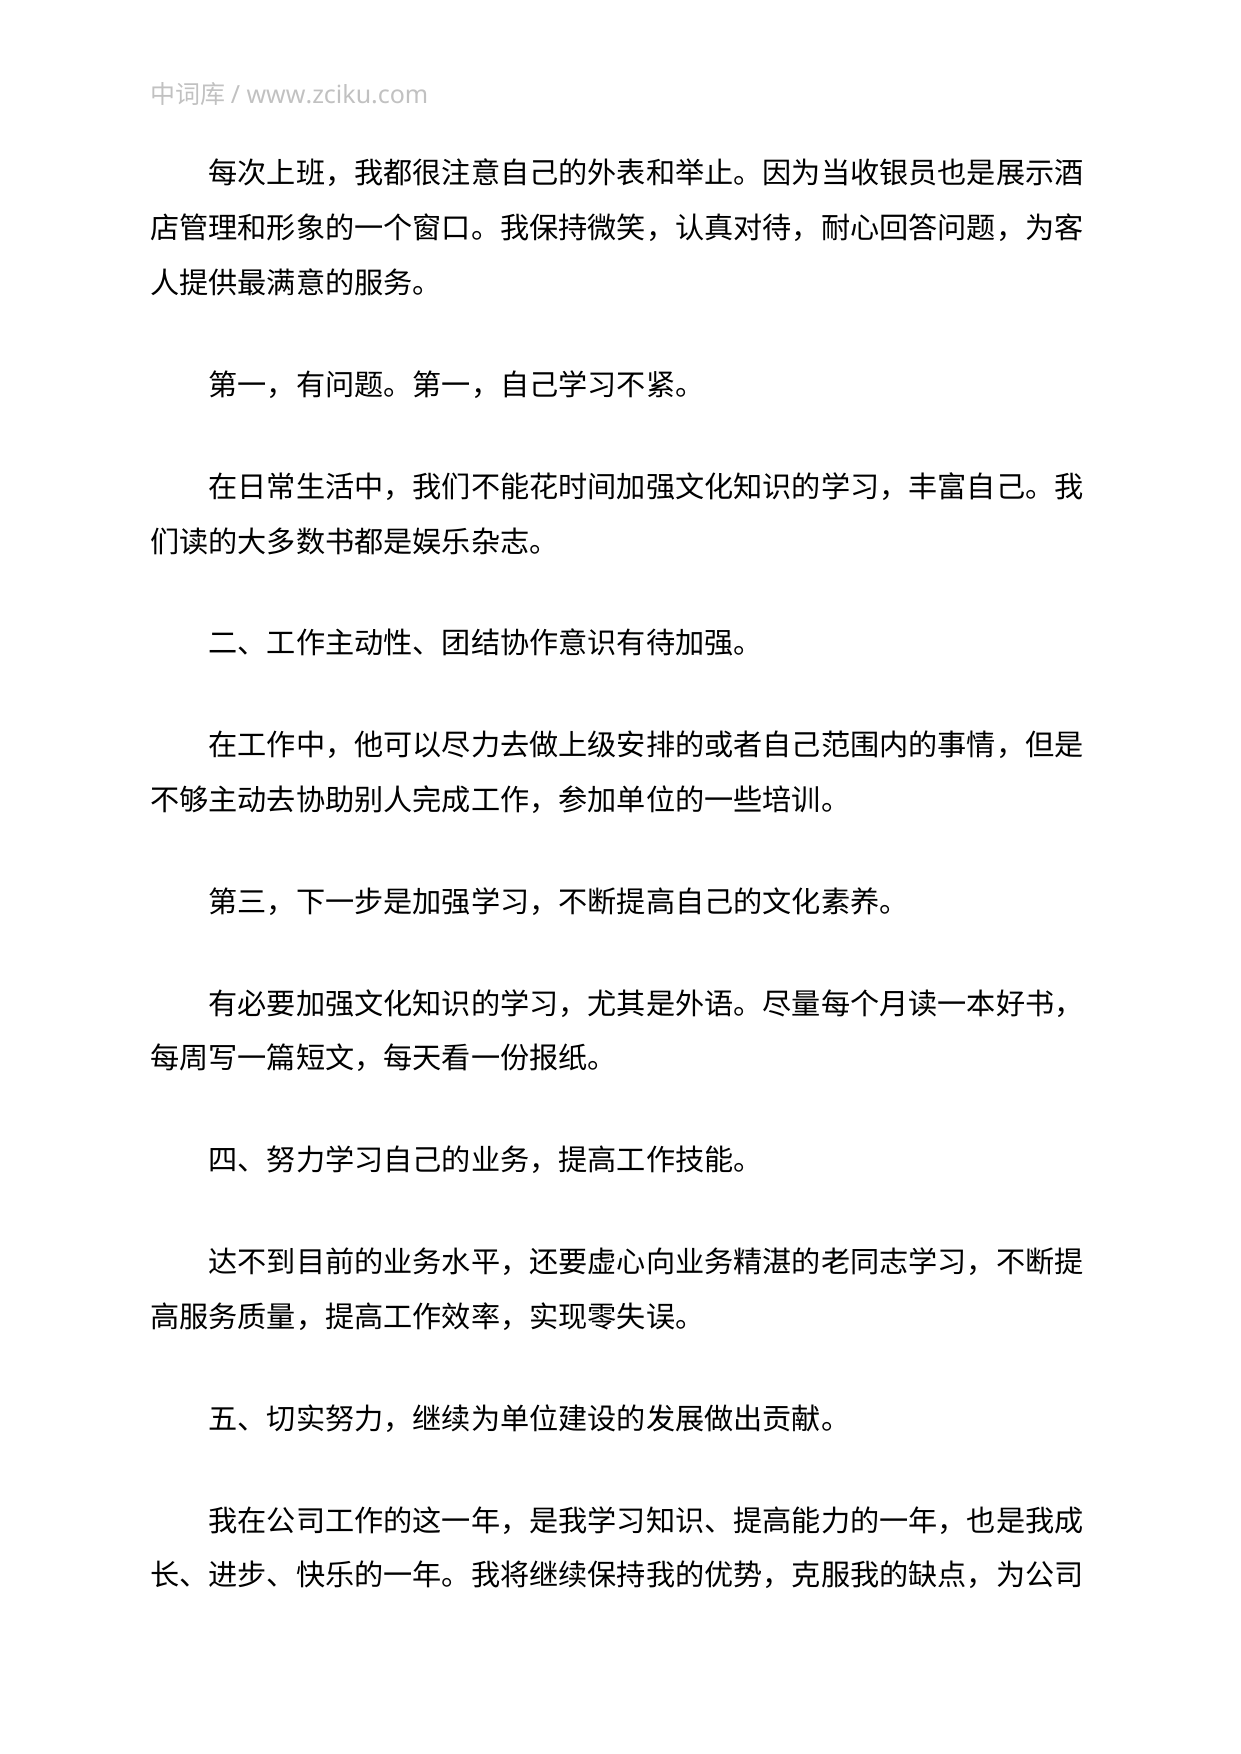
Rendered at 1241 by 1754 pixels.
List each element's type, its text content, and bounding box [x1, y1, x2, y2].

text 四、努力学习自己的业务，提高工作技能。 [150, 1137, 1090, 1179]
text 第一，有问题。第一，自己学习不紧。 [150, 362, 1090, 404]
text 五、切实努力，继续为单位建设的发展做出贡献。 [150, 1395, 1090, 1438]
text 二、工作主动性、团结协作意识有待加强。 [150, 620, 1090, 662]
text 每次上班，我都很注意自己的外表和举止。因为当收银员也是展示酒店管理和形象的一个窗口。我保持微笑，认真对待，耐心回答问题，为客人提供最满意的服务。 [150, 150, 1090, 302]
text 达不到目前的业务水平，还要虚心向业务精湛的老同志学习，不断提高服务质量，提高工作效率，实现零失误。 [150, 1239, 1090, 1336]
text 在日常生活中，我们不能花时间加强文化知识的学习，丰富自己。我们读的大多数书都是娱乐杂志。 [150, 463, 1090, 561]
text 第三，下一步是加强学习，不断提高自己的文化素养。 [150, 878, 1090, 921]
text 有必要加强文化知识的学习，尤其是外语。尽量每个月读一本好书，每周写一篇短文，每天看一份报纸。 [150, 980, 1090, 1077]
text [150, 1497, 1090, 1594]
text 在工作中，他可以尽力去做上级安排的或者自己范围内的事情，但是不够主动去协助别人完成工作，参加单位的一些培训。 [150, 722, 1090, 819]
